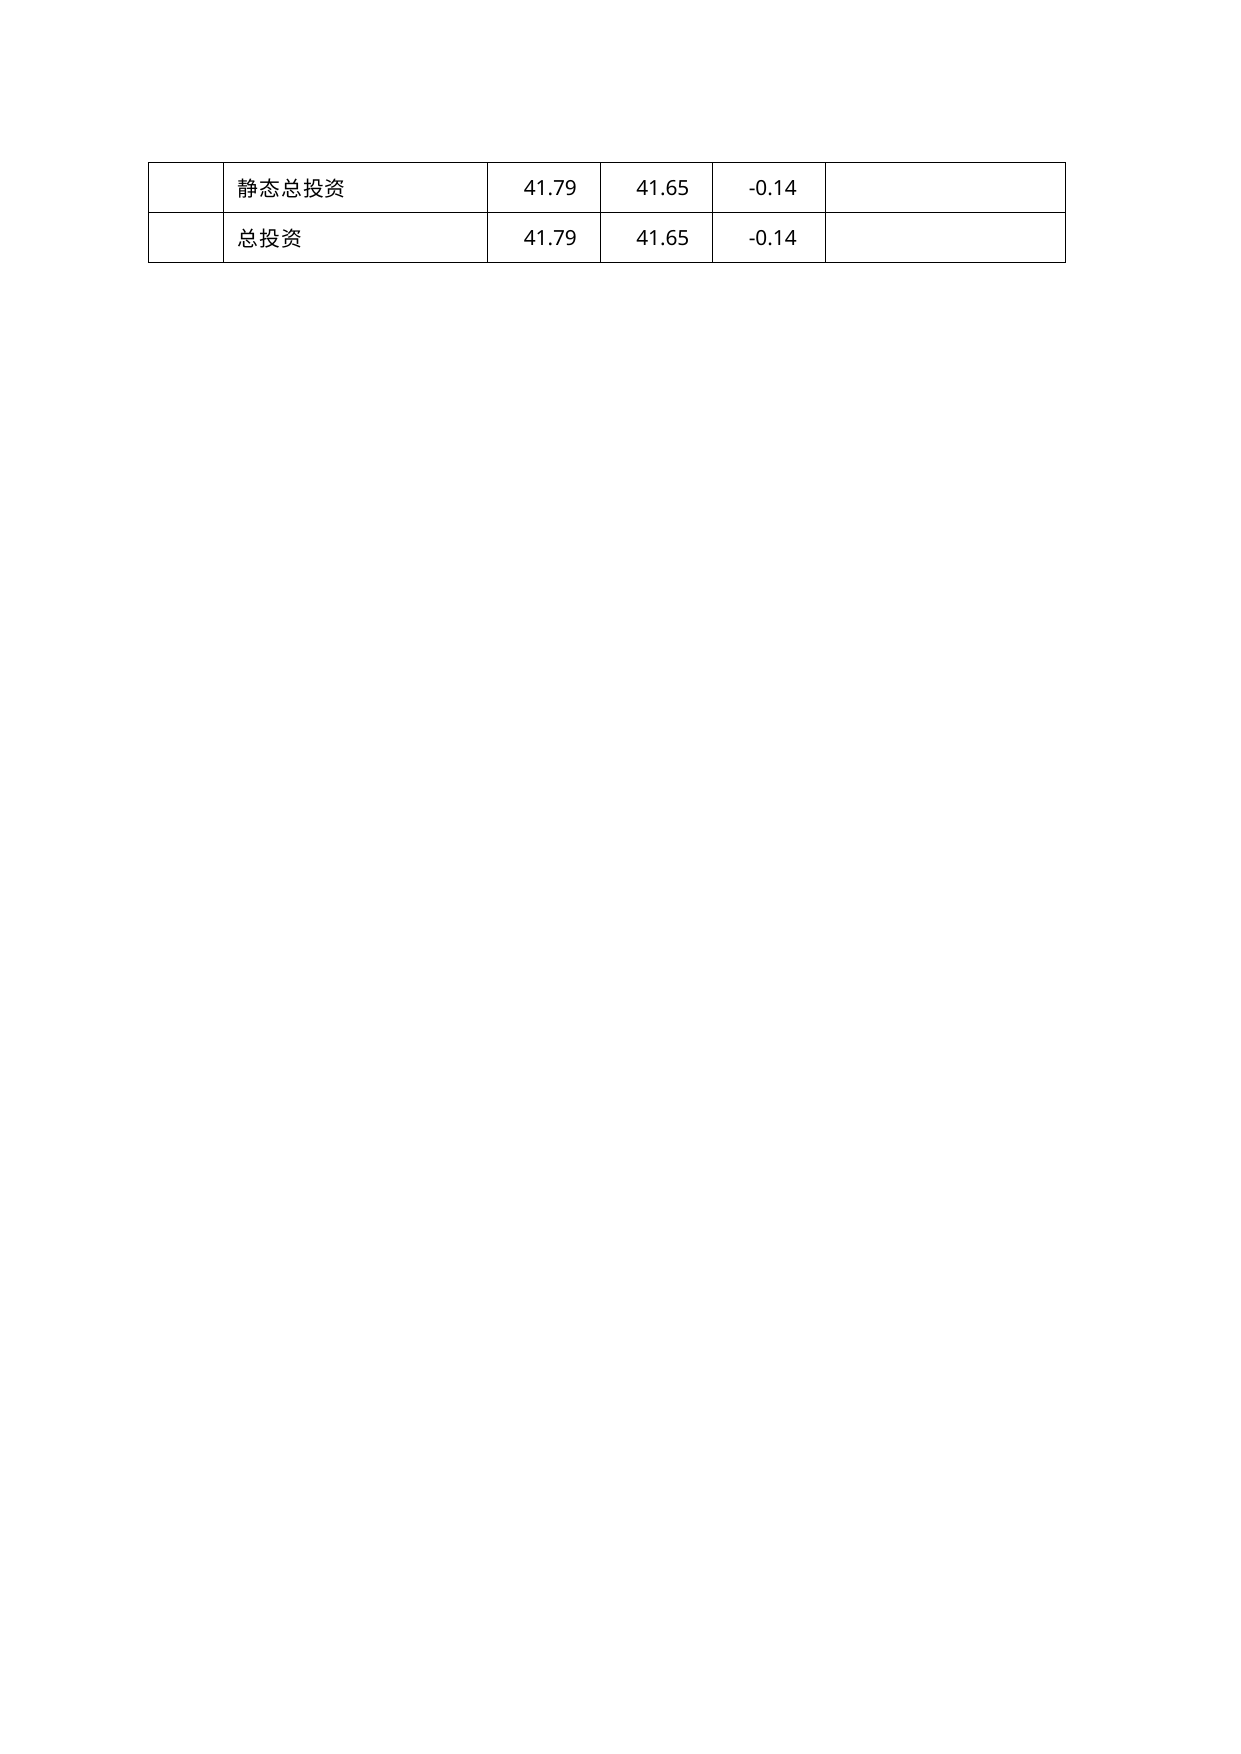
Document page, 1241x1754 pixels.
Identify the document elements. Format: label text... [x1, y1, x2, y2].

table_cell -0.14 [713, 163, 825, 212]
table_cell 静态总投资 [224, 163, 487, 212]
table_cell 41.79 [488, 213, 600, 262]
table_cell 总投资 [224, 213, 487, 262]
table_cell [149, 213, 223, 262]
table_cell 41.65 [601, 213, 712, 262]
table_cell [826, 163, 1065, 212]
table_cell -0.14 [713, 213, 825, 262]
table_cell 41.65 [601, 163, 712, 212]
table_cell [826, 213, 1065, 262]
table_cell [149, 163, 223, 212]
table_cell 41.79 [488, 163, 600, 212]
